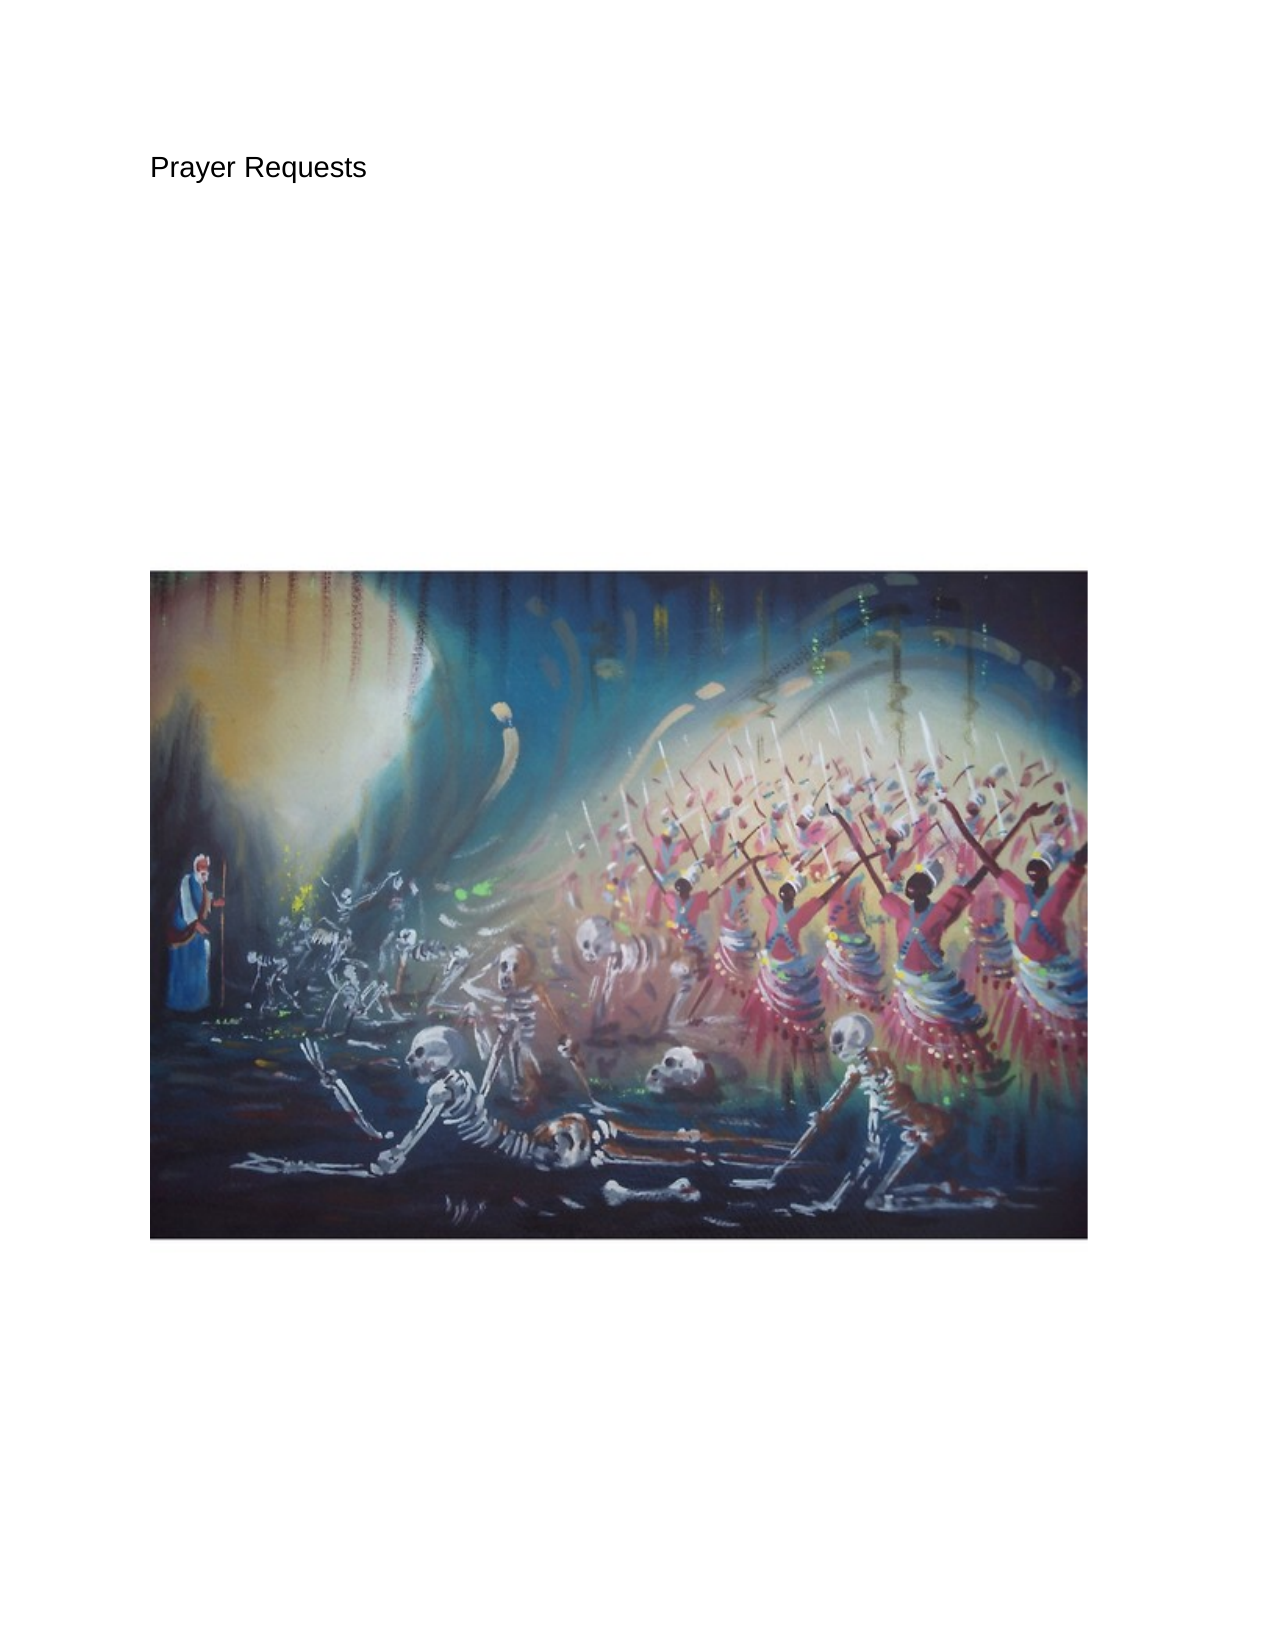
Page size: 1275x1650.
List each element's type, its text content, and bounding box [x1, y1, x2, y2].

text Prayer Requests [150, 150, 1125, 183]
picture [150, 552, 1088, 1256]
